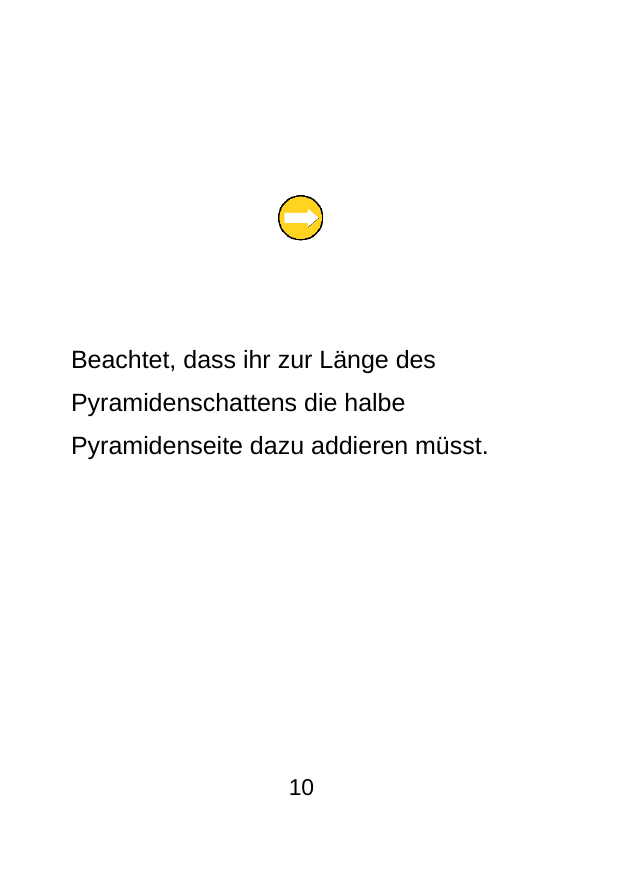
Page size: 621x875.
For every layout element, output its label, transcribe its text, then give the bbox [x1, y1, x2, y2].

picture [273, 190, 327, 244]
text Beachtet, dass ihr zur Länge des Pyramidenschattens die halbe Pyramidenseite dazu addieren müsst. [71, 344, 531, 459]
